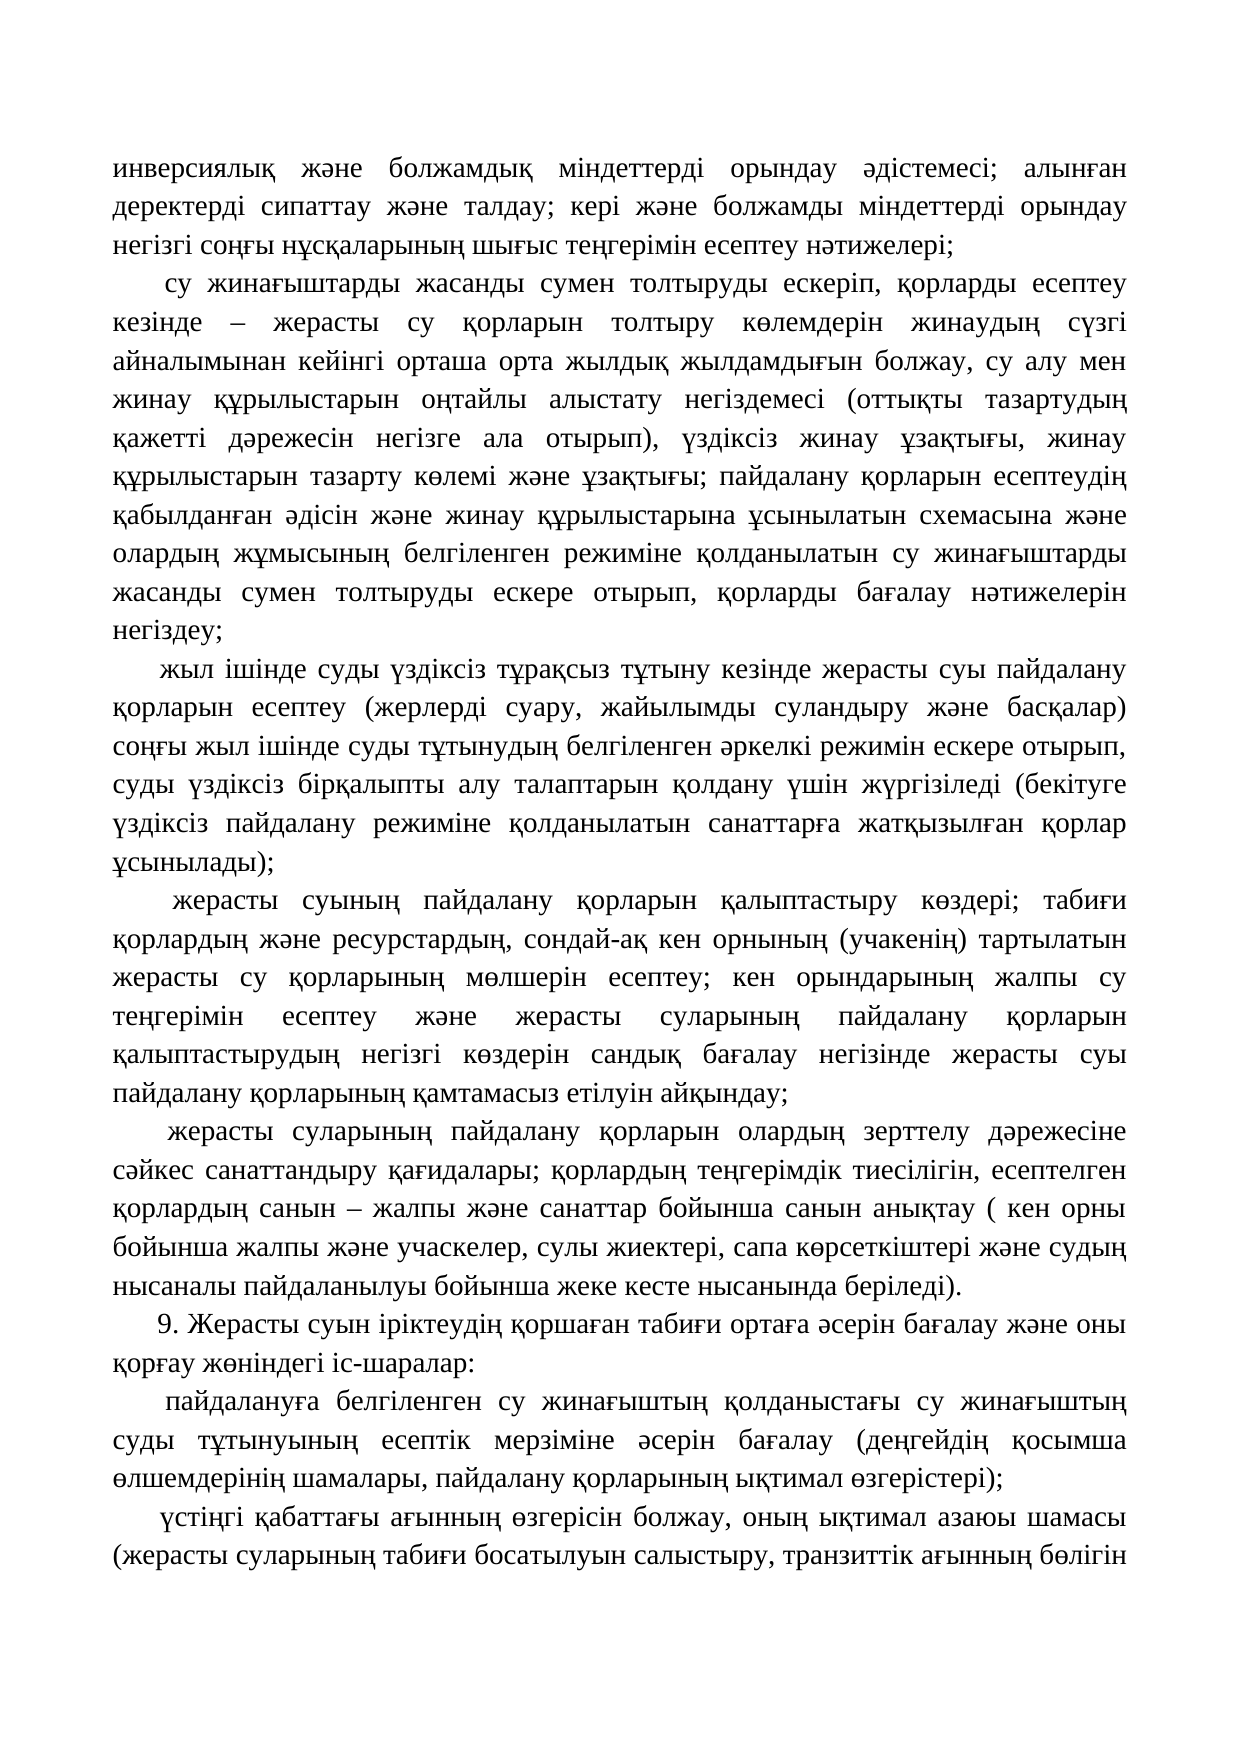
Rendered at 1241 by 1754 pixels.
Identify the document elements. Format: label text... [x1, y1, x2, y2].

text су жинағыштарды жасанды сумен толтыруды ескеріп, қорларды есептеу кезінде – жерасты су қорларын толтыру көлемдерін жинаудың сүзгі айналымынан кейінгі орташа орта жылдық жылдамдығын болжау, су алу мен жинау құрылыстарын оңтайлы алыстату негіздемесі (оттықты тазартудың қажетті дәрежесін негізге ала отырып), үздіксіз жинау ұзақтығы, жинау құрылыстарын тазарту көлемі және ұзақтығы; пайдалану қорларын есептеудің қабылданған әдісін және жинау құрылыстарына ұсынылатын схемасына және олардың жұмысының белгіленген режиміне қолданылатын су жинағыштарды жасанды сумен толтыруды ескере отырып, қорларды бағалау нәтижелерін негіздеу; [112, 266, 1128, 646]
text жерасты суларының пайдалану қорларын олардың зерттелу дәрежесіне сәйкес санаттандыру қағидалары; қорлардың теңгерімдік тиесілігін, есептелген қорлардың санын – жалпы және санаттар бойынша санын анықтау ( кен орны бойынша жалпы және учаскелер, сулы жиектері, сапа көрсеткіштері және судың нысаналы пайдаланылуы бойынша жеке кесте нысанында беріледі). [112, 1113, 1128, 1301]
text жерасты суының пайдалану қорларын қалыптастыру көздері; табиғи қорлардың және ресурстардың, сондай-ақ кен орнының (учакенің) тартылатын жерасты су қорларының мөлшерін есептеу; кен орындарының жалпы су теңгерімін есептеу және жерасты суларының пайдалану қорларын қалыптастырудың негізгі көздерін сандық бағалау негізінде жерасты суы пайдалану қорларының қамтамасыз етілуін айқындау; [112, 882, 1128, 1108]
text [112, 1499, 1128, 1571]
text 9. Жерасты суын іріктеудің қоршаған табиғи ортаға әсерін бағалау және оны қорғау жөніндегі іс-шаралар: [112, 1306, 1128, 1378]
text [112, 150, 1128, 261]
text жыл ішінде суды үздіксіз тұрақсыз тұтыну кезінде жерасты суы пайдалану қорларын есептеу (жерлерді суару, жайылымды суландыру және басқалар) соңғы жыл ішінде суды тұтынудың белгіленген әркелкі режимін ескере отырып, суды үздіксіз бірқалыпты алу талаптарын қолдану үшін жүргізіледі (бекітуге үздіксіз пайдалану режиміне қолданылатын санаттарға жатқызылған қорлар ұсынылады); [112, 651, 1128, 877]
text пайдалануға белгіленген су жинағыштың қолданыстағы су жинағыштың суды тұтынуының есептік мерзіміне әсерін бағалау (деңгейдің қосымша өлшемдерінің шамалары, пайдалану қорларының ықтимал өзгерістері); [112, 1383, 1128, 1494]
